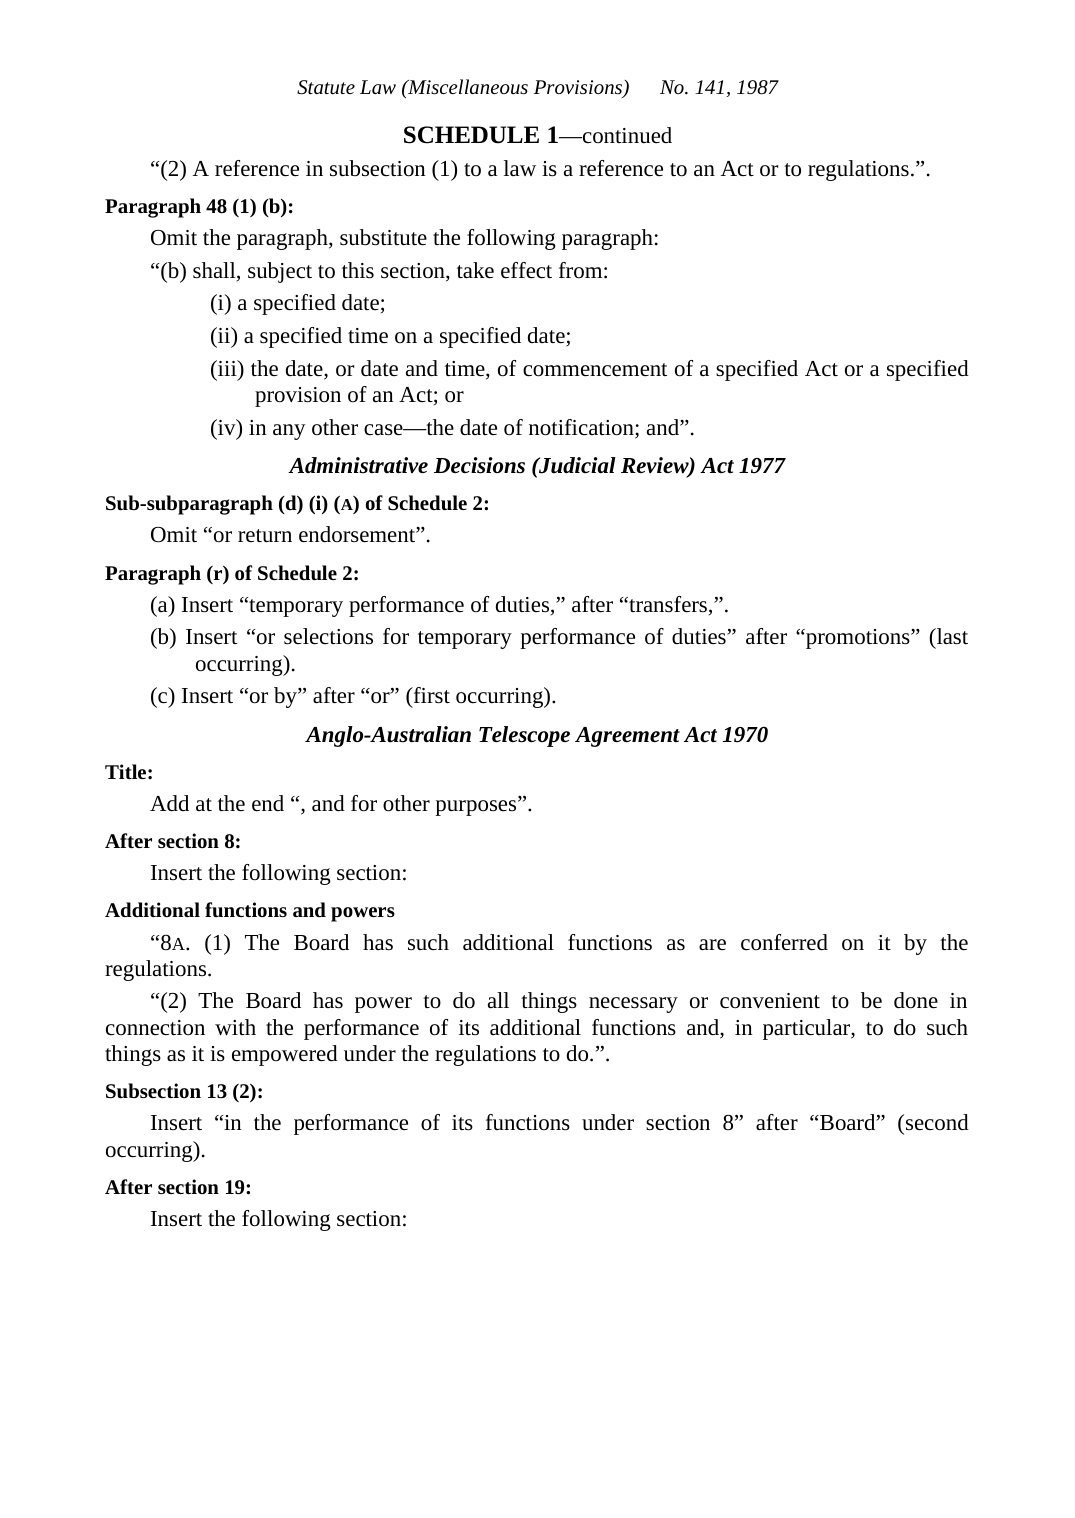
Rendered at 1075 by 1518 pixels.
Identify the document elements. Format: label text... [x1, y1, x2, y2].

text Administrative Decisions (Judicial Review) Act 1977 [105, 452, 970, 479]
text Sub-subparagraph (d) (i) (a) of Schedule 2: [105, 491, 970, 515]
text (iii) the date, or date and time, of commencement of a specified Act or a specified provision of an Act; or [210, 354, 970, 407]
text Insert “in the performance of its functions under section 8” after “Board” (second occurring). [105, 1109, 970, 1162]
text (b) Insert “or selections for temporary performance of duties” after “promotions” (last occurring). [150, 623, 970, 676]
text (a) Insert “temporary performance of duties,” after “transfers,”. [150, 591, 970, 617]
text Omit “or return endorsement”. [105, 522, 970, 548]
text (iv) in any other case—the date of notification; and”. [210, 413, 970, 440]
text Add at the end “, and for other purposes”. [105, 790, 970, 817]
text “8a. (1) The Board has such additional functions as are conferred on it by the regulations. [105, 929, 970, 981]
text “(b) shall, subject to this section, take effect from: [150, 257, 970, 283]
text After section 19: [105, 1175, 970, 1199]
text Insert the following section: [105, 1205, 970, 1231]
text Omit the paragraph, substitute the following paragraph: [105, 224, 970, 251]
text (i) a specified date; [210, 289, 970, 316]
text (ii) a specified time on a specified date; [210, 322, 970, 348]
text SCHEDULE 1—continued [105, 120, 970, 149]
text After section 8: [105, 829, 970, 853]
text (c) Insert “or by” after “or” (first occurring). [150, 682, 970, 709]
text Anglo-Australian Telescope Agreement Act 1970 [105, 721, 970, 747]
text Subsection 13 (2): [105, 1079, 970, 1103]
text Paragraph (r) of Schedule 2: [105, 560, 970, 584]
text “(2) A reference in subsection (1) to a law is a reference to an Act or to regulations.”. [105, 155, 970, 181]
text Paragraph 48 (1) (b): [105, 194, 970, 218]
text Title: [105, 760, 970, 784]
text “(2) The Board has power to do all things necessary or convenient to be done in connection with the performance of its additional functions and, in particular, to do such things as it is empowered under the regulations to do.”. [105, 988, 970, 1067]
text Additional functions and powers [105, 898, 970, 922]
text Insert the following section: [105, 859, 970, 886]
